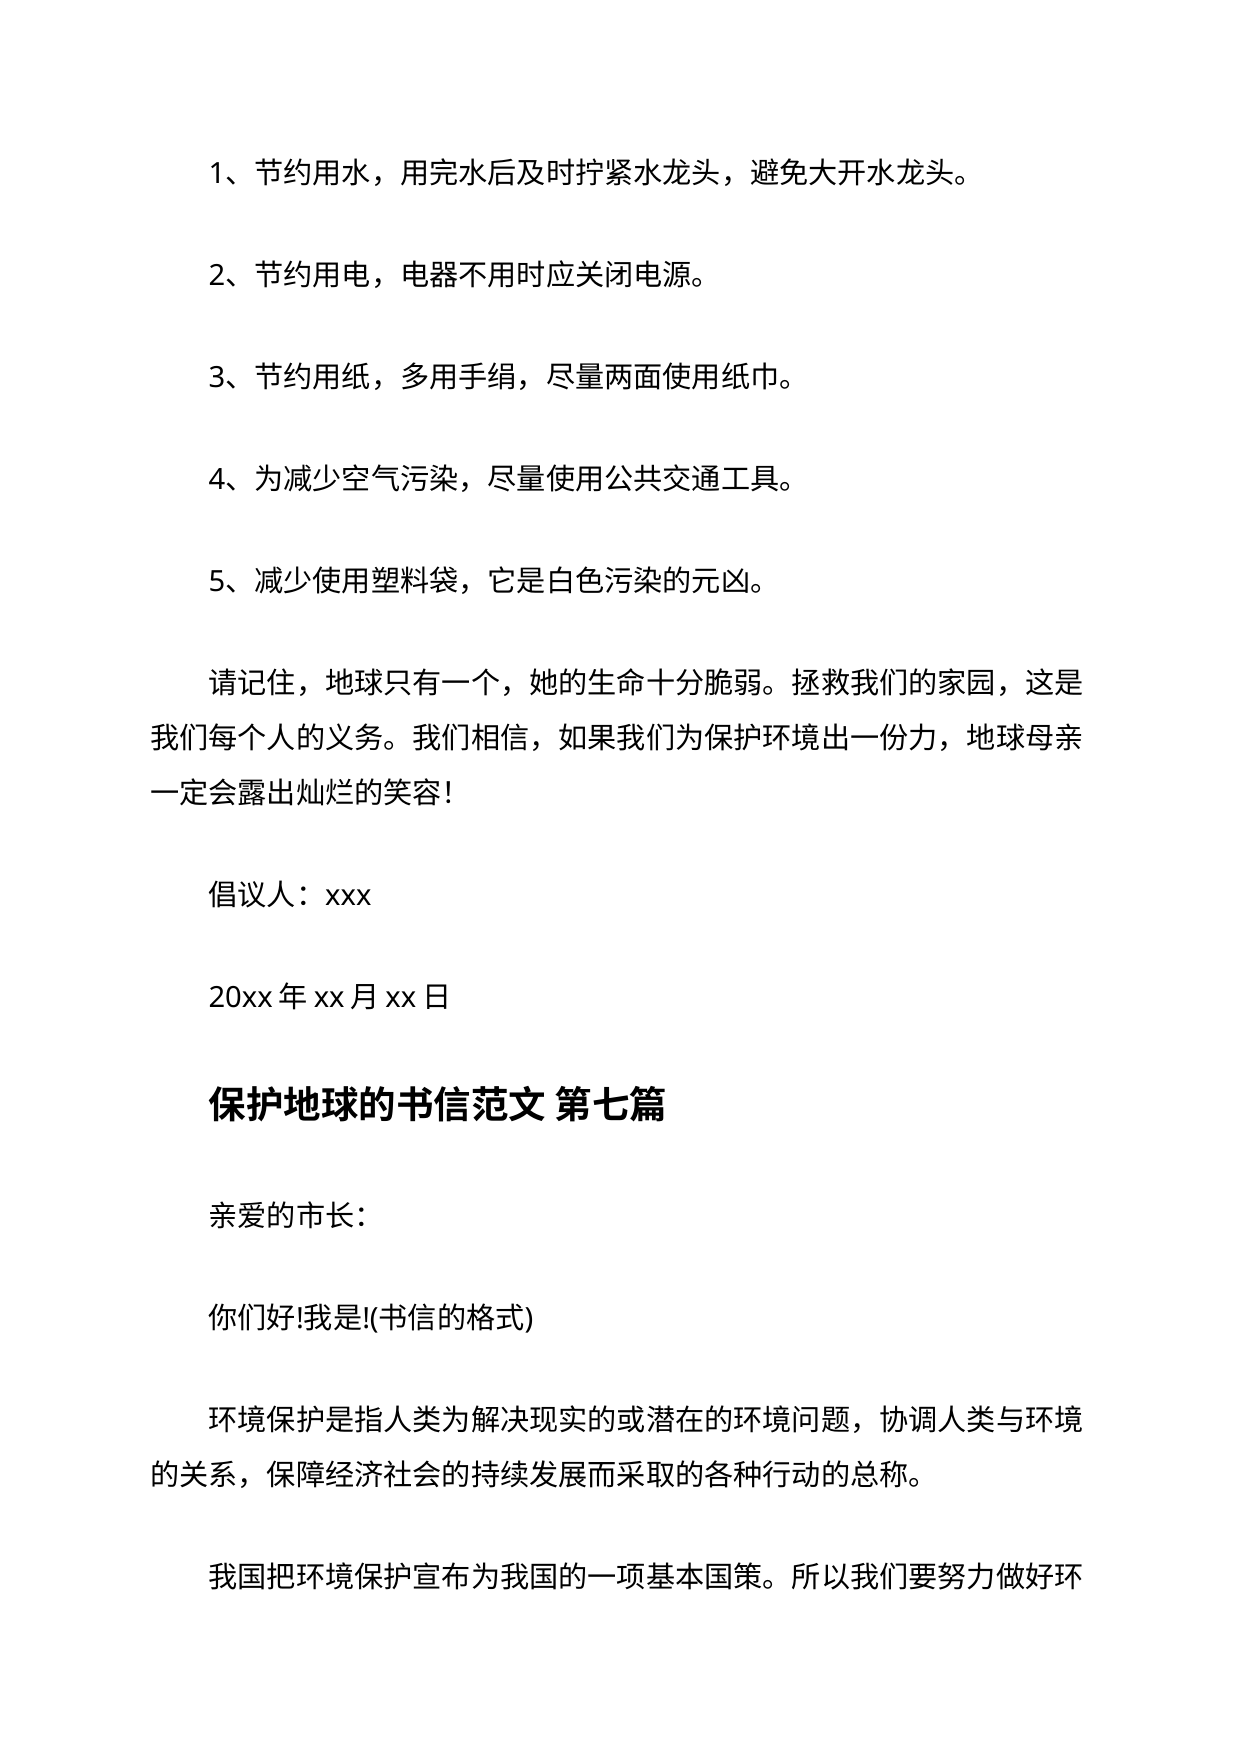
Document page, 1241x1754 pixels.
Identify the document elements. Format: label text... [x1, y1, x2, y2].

text 请记住，地球只有一个，她的生命十分脆弱。拯救我们的家园，这是我们每个人的义务。我们相信，如果我们为保护环境出一份力，地球母亲一定会露出灿烂的笑容！ [150, 660, 1090, 812]
text 20xx年xx月xx日 [150, 973, 1090, 1016]
text 倡议人：xxx [150, 871, 1090, 914]
text 你们好!我是!(书信的格式) [150, 1294, 1090, 1337]
text 保护地球的书信范文 第七篇 [150, 1075, 1090, 1130]
text 2、节约用电，电器不用时应关闭电源。 [150, 252, 1090, 294]
text 1、节约用水，用完水后及时拧紧水龙头，避免大开水龙头。 [150, 150, 1090, 192]
text 亲爱的市长： [150, 1193, 1090, 1235]
text 4、为减少空气污染，尽量使用公共交通工具。 [150, 456, 1090, 498]
text 5、减少使用塑料袋，它是白色污染的元凶。 [150, 558, 1090, 600]
text 环境保护是指人类为解决现实的或潜在的环境问题，协调人类与环境的关系，保障经济社会的持续发展而采取的各种行动的总称。 [150, 1397, 1090, 1494]
text 3、节约用纸，多用手绢，尽量两面使用纸巾。 [150, 354, 1090, 396]
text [150, 1553, 1090, 1596]
